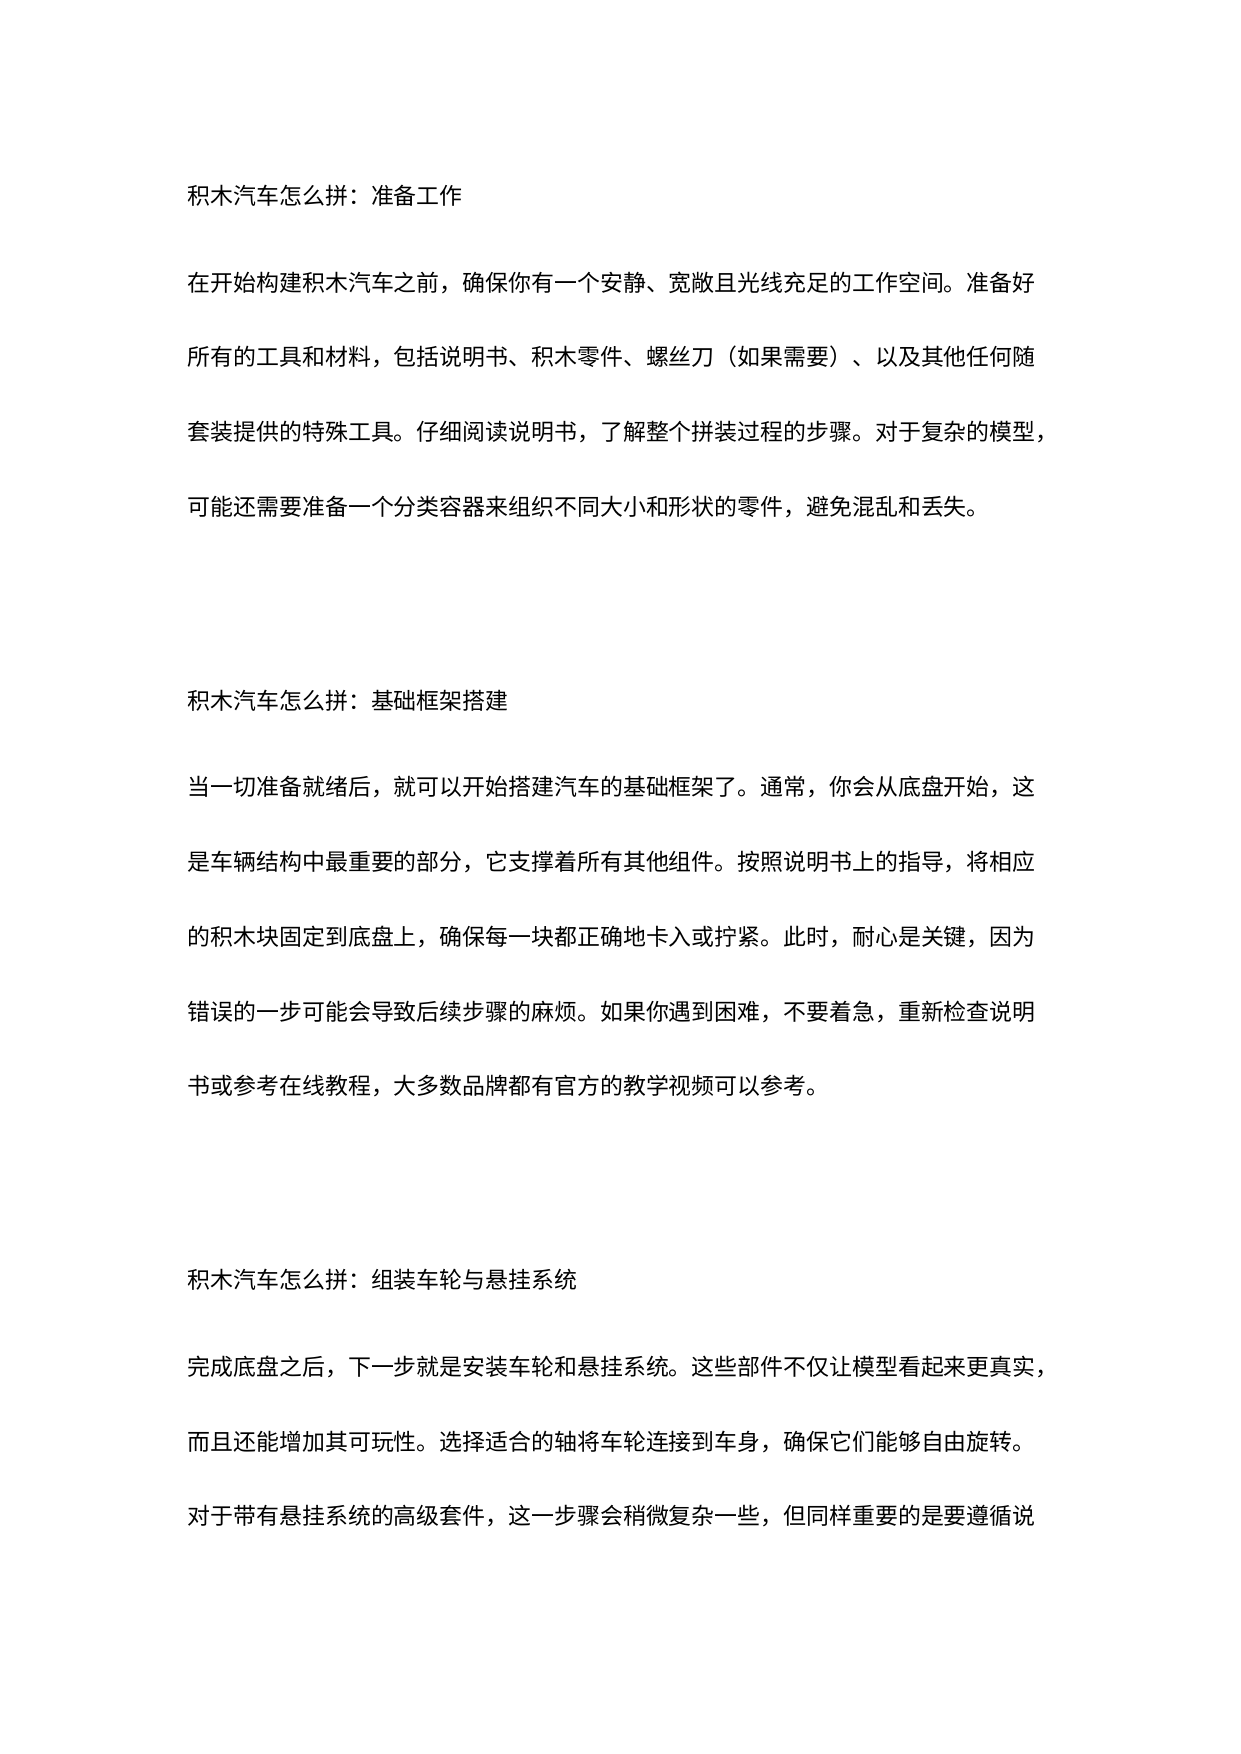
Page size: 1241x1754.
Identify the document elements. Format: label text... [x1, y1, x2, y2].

text 在开始构建积木汽车之前，确保你有一个安静、宽敞且光线充足的工作空间。准备好所有的工具和材料，包括说明书、积木零件、螺丝刀（如果需要）、以及其他任何随套装提供的特殊工具。仔细阅读说明书，了解整个拼装过程的步骤。对于复杂的模型，可能还需要准备一个分类容器来组织不同大小和形状的零件，避免混乱和丢失。 [187, 248, 1053, 538]
text 积木汽车怎么拼：组装车轮与悬挂系统 [187, 1246, 1053, 1311]
text 积木汽车怎么拼：基础框架搭建 [187, 667, 1053, 732]
text 积木汽车怎么拼：准备工作 [187, 162, 1053, 227]
text 当一切准备就绪后，就可以开始搭建汽车的基础框架了。通常，你会从底盘开始，这是车辆结构中最重要的部分，它支撑着所有其他组件。按照说明书上的指导，将相应的积木块固定到底盘上，确保每一块都正确地卡入或拧紧。此时，耐心是关键，因为错误的一步可能会导致后续步骤的麻烦。如果你遇到困难，不要着急，重新检查说明书或参考在线教程，大多数品牌都有官方的教学视频可以参考。 [187, 753, 1053, 1117]
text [187, 1333, 1053, 1547]
